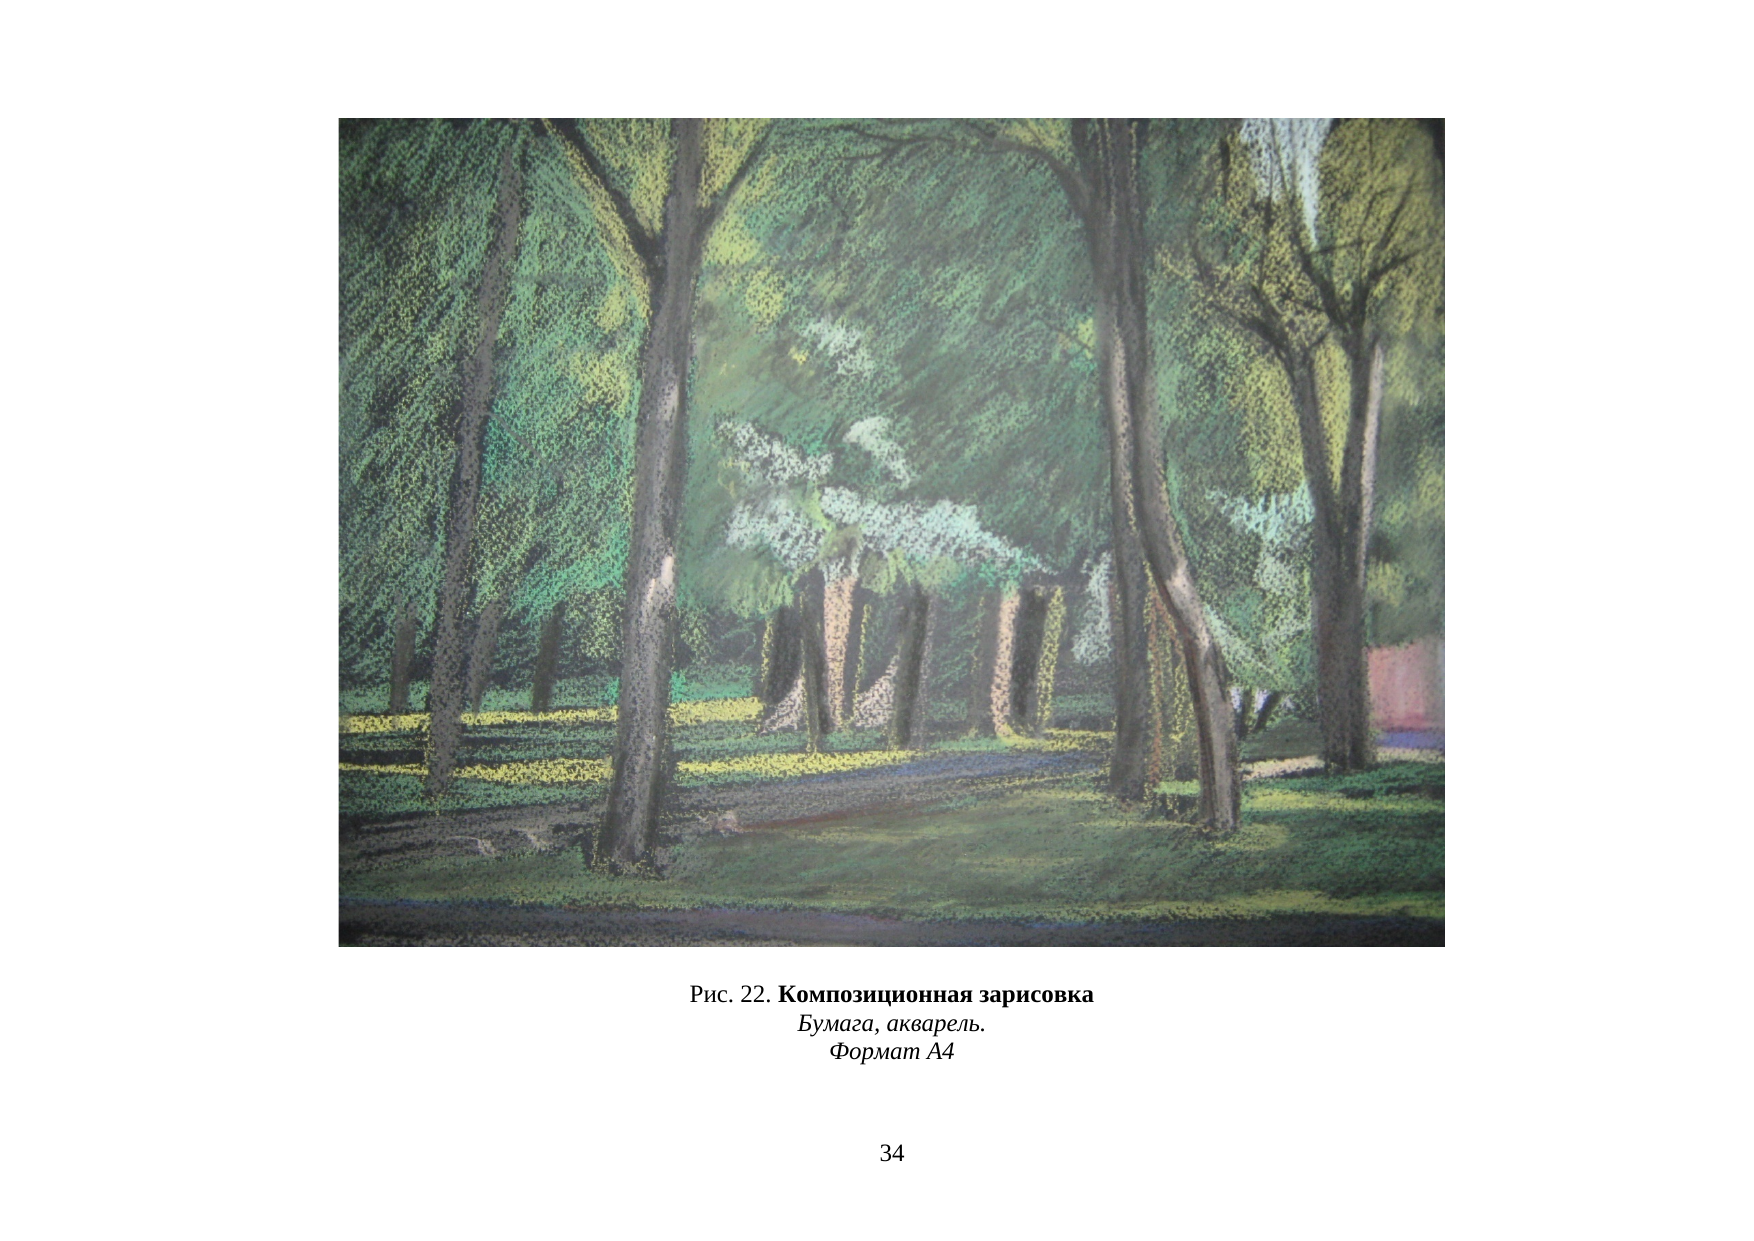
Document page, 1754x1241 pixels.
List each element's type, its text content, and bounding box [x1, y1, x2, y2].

text Формат А4 [148, 1036, 1636, 1065]
picture [338, 118, 1445, 947]
text Бумага, акварель. [148, 1008, 1636, 1036]
text Рис. 22. Композиционная зарисовка [148, 979, 1636, 1008]
